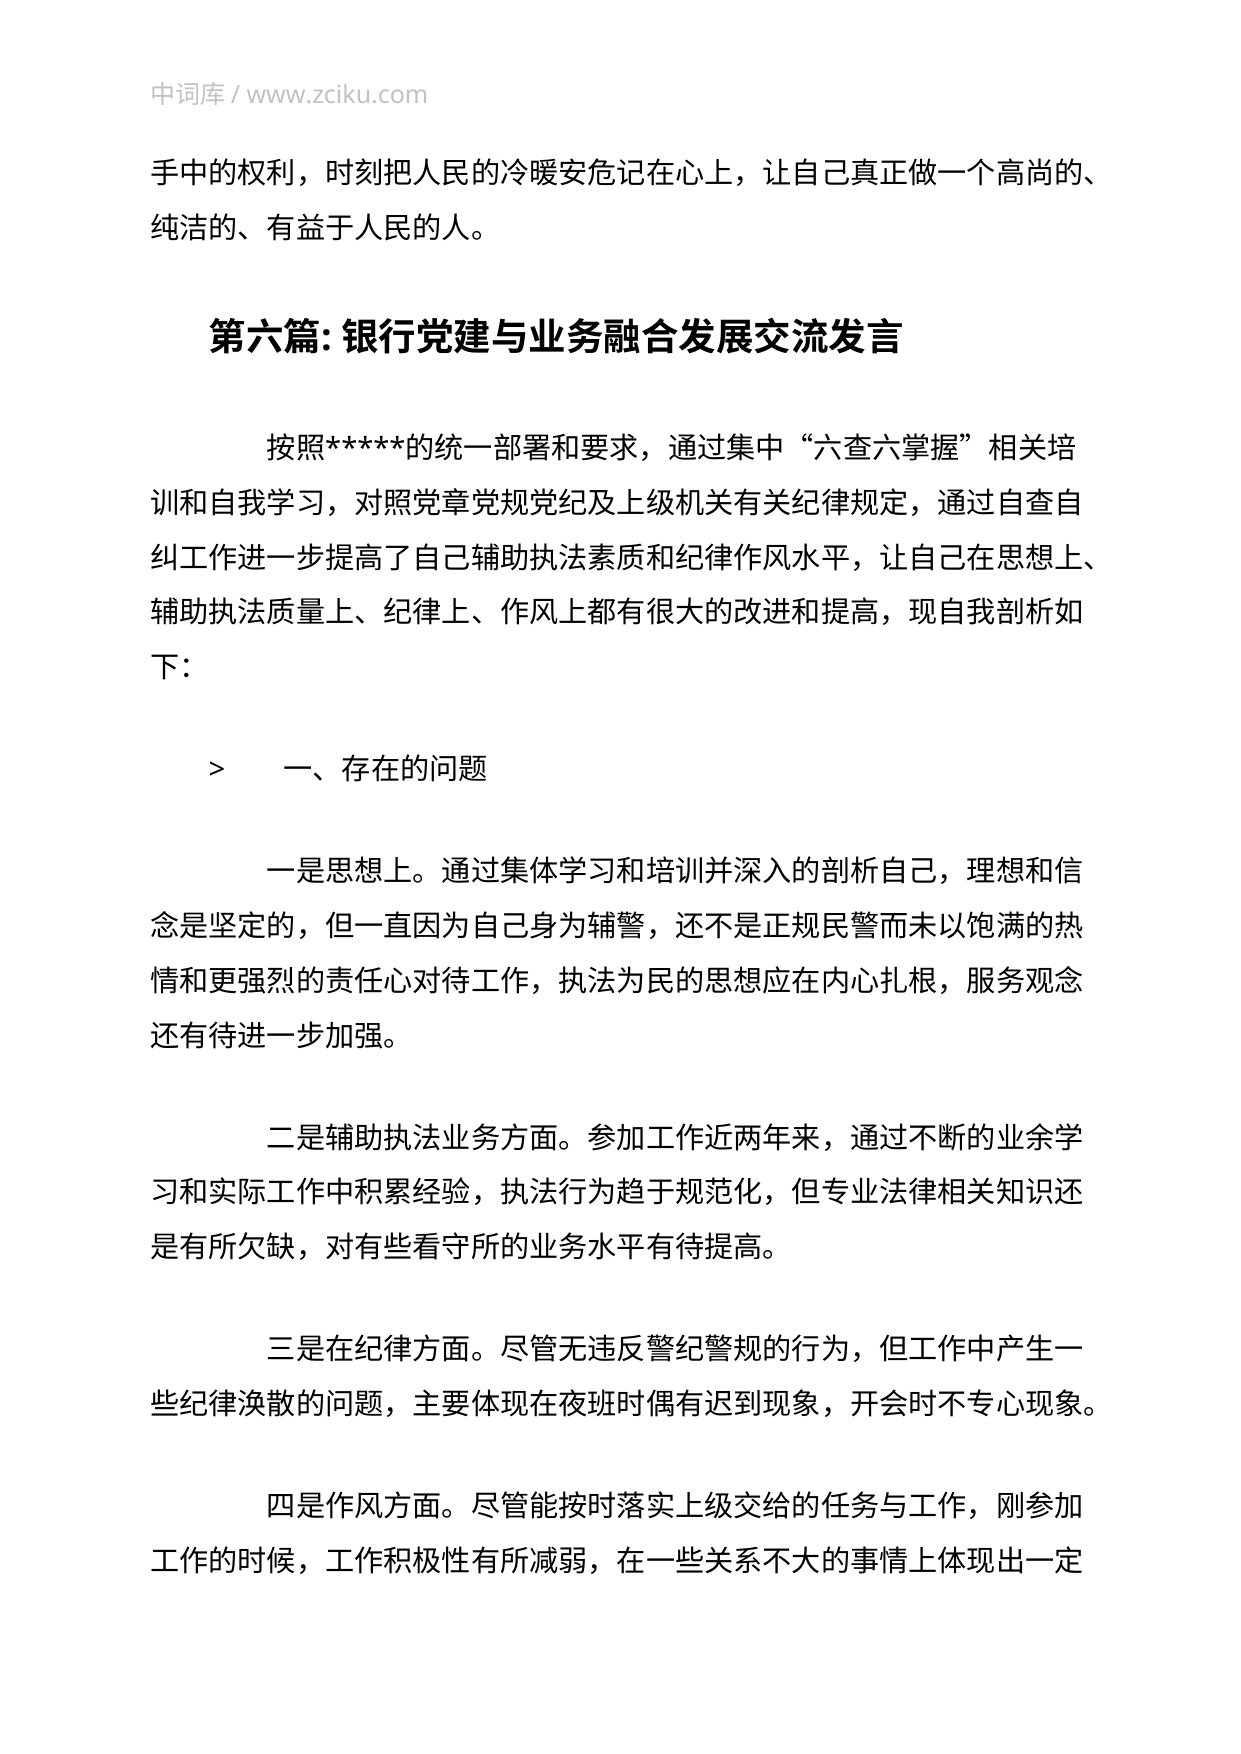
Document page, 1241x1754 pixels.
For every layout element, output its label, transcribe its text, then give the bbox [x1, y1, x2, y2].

text 二是辅助执法业务方面。参加工作近两年来，通过不断的业余学习和实际工作中积累经验，执法行为趋于规范化，但专业法律相关知识还是有所欠缺，对有些看守所的业务水平有待提高。 [150, 1114, 1090, 1266]
text 一是思想上。通过集体学习和培训并深入的剖析自己，理想和信念是坚定的，但一直因为自己身为辅警，还不是正规民警而未以饱满的热情和更强烈的责任心对待工作，执法为民的思想应在内心扎根，服务观念还有待进一步加强。 [150, 848, 1090, 1055]
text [150, 150, 1090, 247]
text > 一、存在的问题 [150, 746, 1090, 788]
text 第六篇: 银行党建与业务融合发展交流发言 [150, 307, 1090, 361]
text 按照*****的统一部署和要求，通过集中“六查六掌握”相关培训和自我学习，对照党章党规党纪及上级机关有关纪律规定，通过自查自纠工作进一步提高了自己辅助执法素质和纪律作风水平，让自己在思想上、辅助执法质量上、纪律上、作风上都有很大的改进和提高，现自我剖析如下： [150, 424, 1090, 686]
text 三是在纪律方面。尽管无违反警纪警规的行为，但工作中产生一些纪律涣散的问题，主要体现在夜班时偶有迟到现象，开会时不专心现象。 [150, 1326, 1090, 1423]
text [150, 1482, 1090, 1579]
